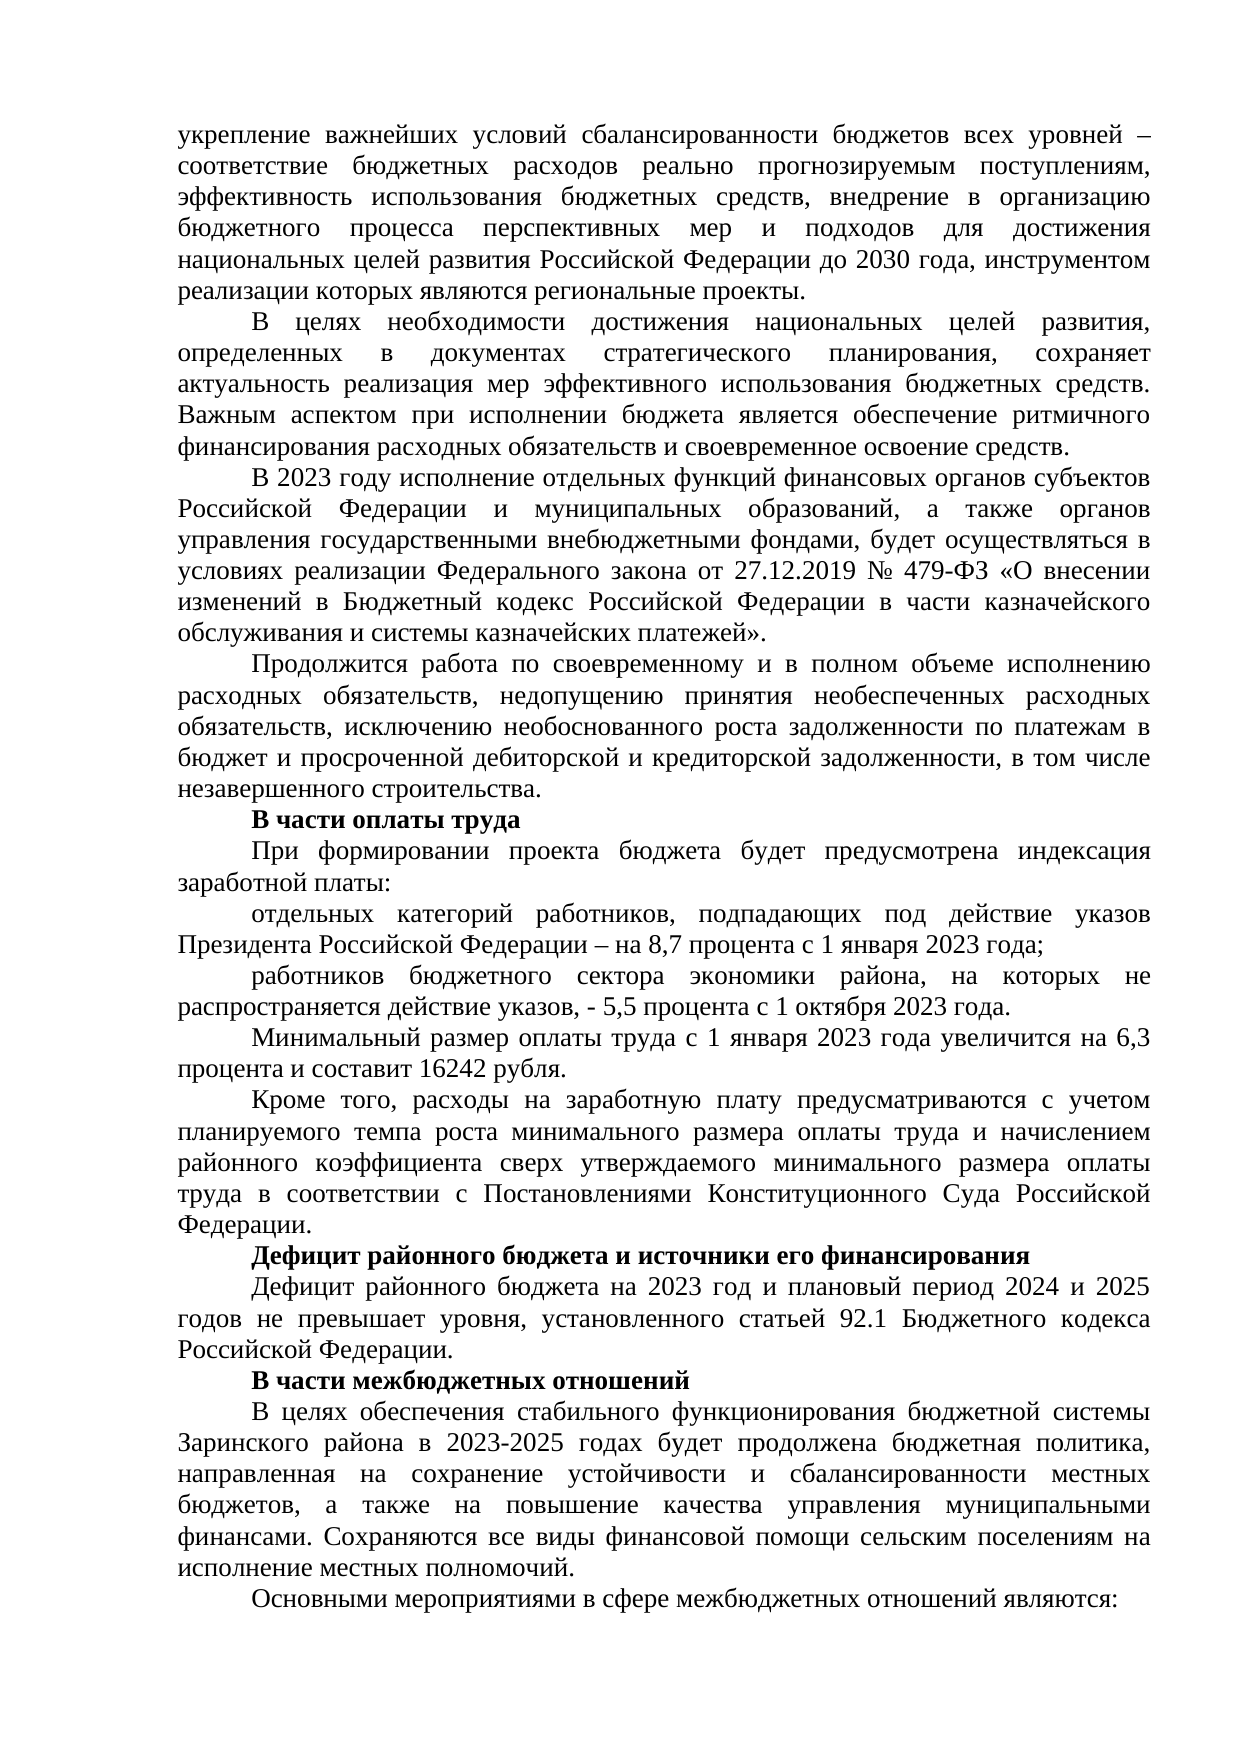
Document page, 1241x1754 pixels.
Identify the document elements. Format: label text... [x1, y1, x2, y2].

text В целях обеспечения стабильного функционирования бюджетной системы Заринского района в 2023-2025 годах будет продолжена бюджетная политика, направленная на сохранение устойчивости и сбалансированности местных бюджетов, а также на повышение качества управления муниципальными финансами. Сохраняются все виды финансовой помощи сельским поселениям на исполнение местных полномочий. [177, 1395, 1152, 1582]
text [177, 118, 1152, 305]
text работников бюджетного сектора экономики района, на которых не распространяется действие указов, - 5,5 процента с 1 октября 2023 года. [177, 959, 1152, 1021]
text В 2023 году исполнение отдельных функций финансовых органов субъектов Российской Федерации и муниципальных образований, а также органов управления государственными внебюджетными фондами, будет осуществляться в условиях реализации Федерального закона от 27.12.2019 № 479-ФЗ «О внесении изменений в Бюджетный кодекс Российской Федерации в части казначейского обслуживания и системы казначейских платежей». [177, 461, 1152, 648]
text При формировании проекта бюджета будет предусмотрена индексация заработной платы: [177, 834, 1152, 897]
text Дефицит районного бюджета и источники его финансирования [177, 1239, 1152, 1271]
text В части межбюджетных отношений [177, 1364, 1152, 1395]
text В целях необходимости достижения национальных целей развития, определенных в документах стратегического планирования, сохраняет актуальность реализация мер эффективного использования бюджетных средств. Важным аспектом при исполнении бюджета является обеспечение ритмичного финансирования расходных обязательств и своевременное освоение средств. [177, 305, 1152, 461]
text В части оплаты труда [177, 803, 1152, 834]
text Основными мероприятиями в сфере межбюджетных отношений являются: [177, 1582, 1152, 1613]
text Продолжится работа по своевременному и в полном объеме исполнению расходных обязательств, недопущению принятия необеспеченных расходных обязательств, исключению необоснованного роста задолженности по платежам в бюджет и просроченной дебиторской и кредиторской задолженности, в том числе незавершенного строительства. [177, 648, 1152, 803]
text Дефицит районного бюджета на 2023 год и плановый период 2024 и 2025 годов не превышает уровня, установленного статьей 92.1 Бюджетного кодекса Российской Федерации. [177, 1271, 1152, 1364]
text Кроме того, расходы на заработную плату предусматриваются с учетом планируемого темпа роста минимального размера оплаты труда и начислением районного коэффициента сверх утверждаемого минимального размера оплаты труда в соответствии с Постановлениями Конституционного Суда Российской Федерации. [177, 1084, 1152, 1239]
text Минимальный размер оплаты труда с 1 января 2023 года увеличится на 6,3 процента и составит 16242 рубля. [177, 1021, 1152, 1084]
text отдельных категорий работников, подпадающих под действие указов Президента Российской Федерации – на 8,7 процента с 1 января 2023 года; [177, 897, 1152, 959]
